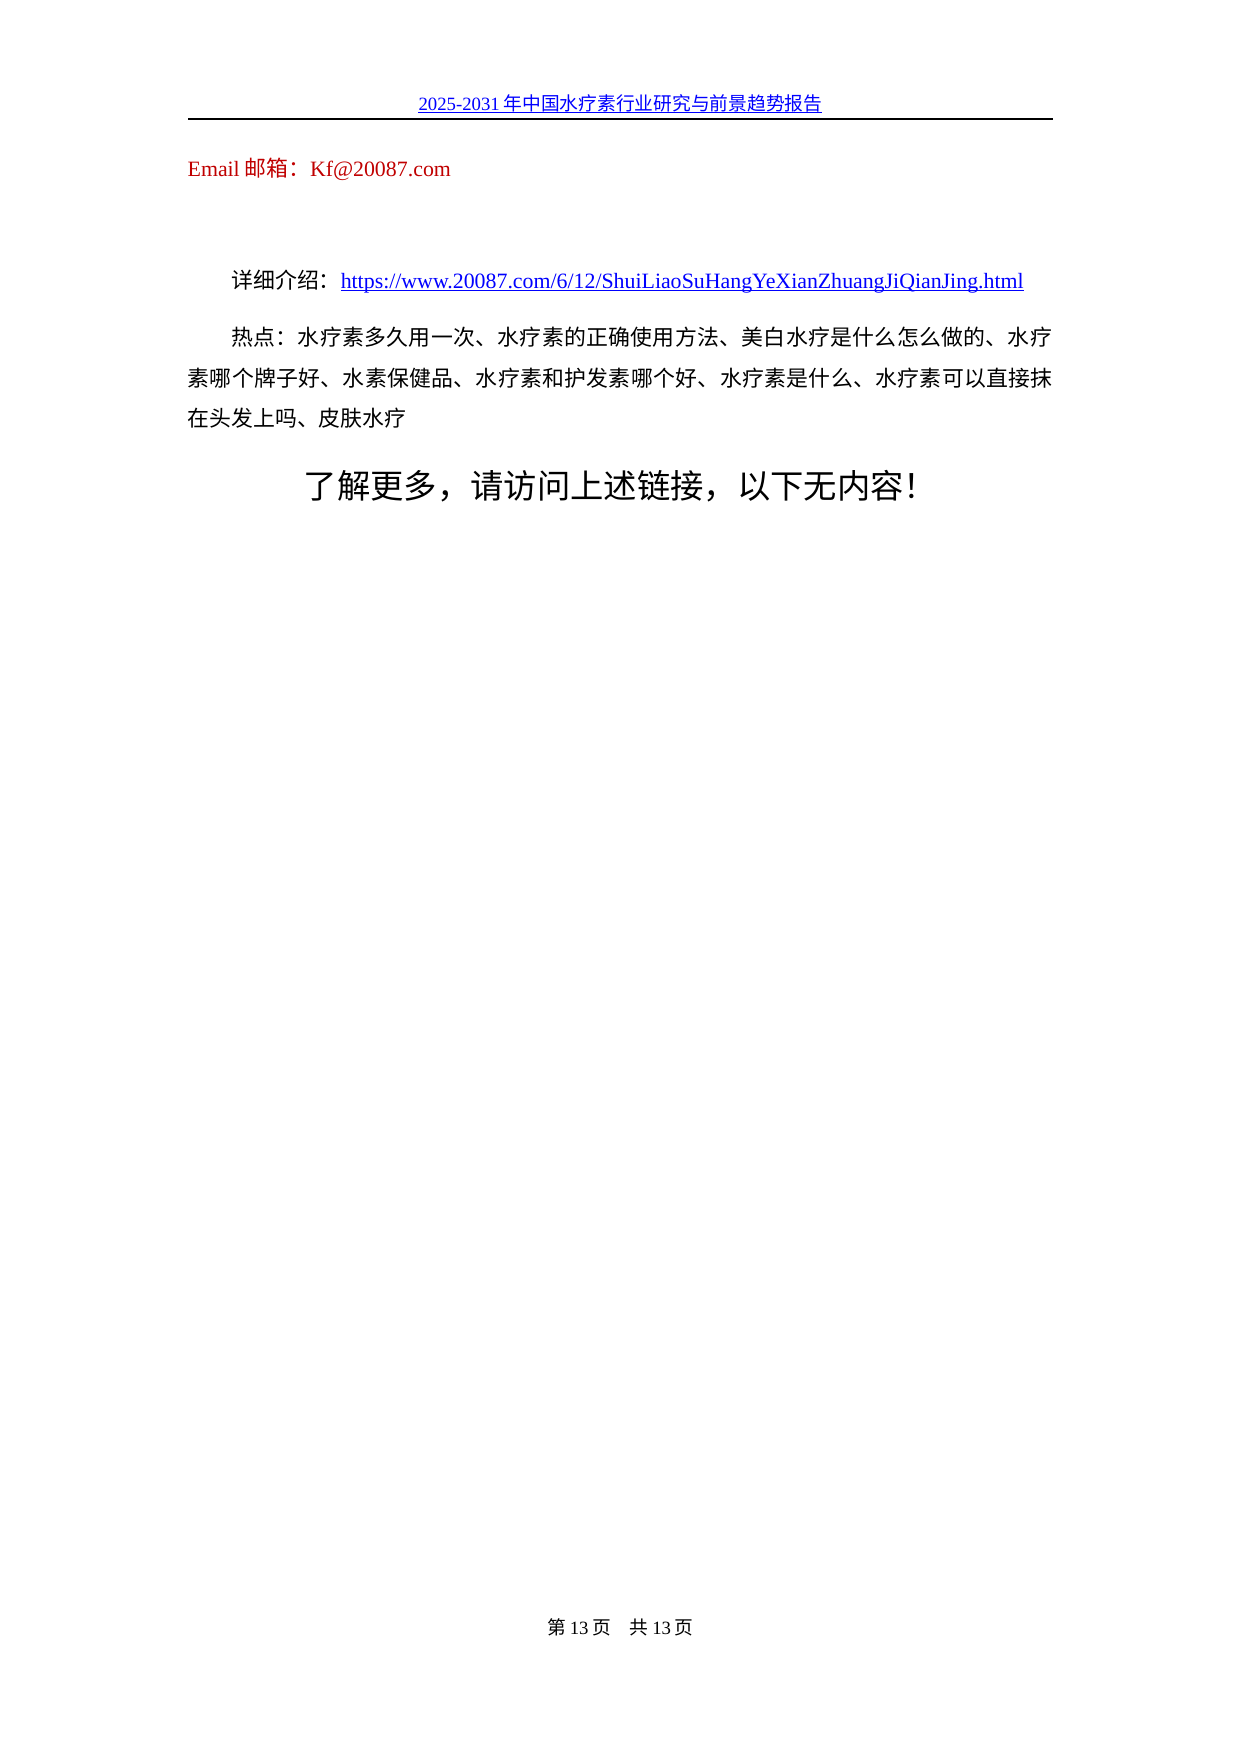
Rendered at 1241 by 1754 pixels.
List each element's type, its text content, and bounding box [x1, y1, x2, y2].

text 详细介绍：https://www.20087.com/6/12/ShuiLiaoSuHangYeXianZhuangJiQianJing.html [187, 263, 1053, 296]
title 了解更多，请访问上述链接，以下无内容！ [187, 451, 1053, 516]
text Email邮箱：Kf@20087.com [187, 150, 1053, 183]
text 热点：水疗素多久用一次、水疗素的正确使用方法、美白水疗是什么怎么做的、水疗素哪个牌子好、水素保健品、水疗素和护发素哪个好、水疗素是什么、水疗素可以直接抹在头发上吗、皮肤水疗 [187, 320, 1053, 433]
